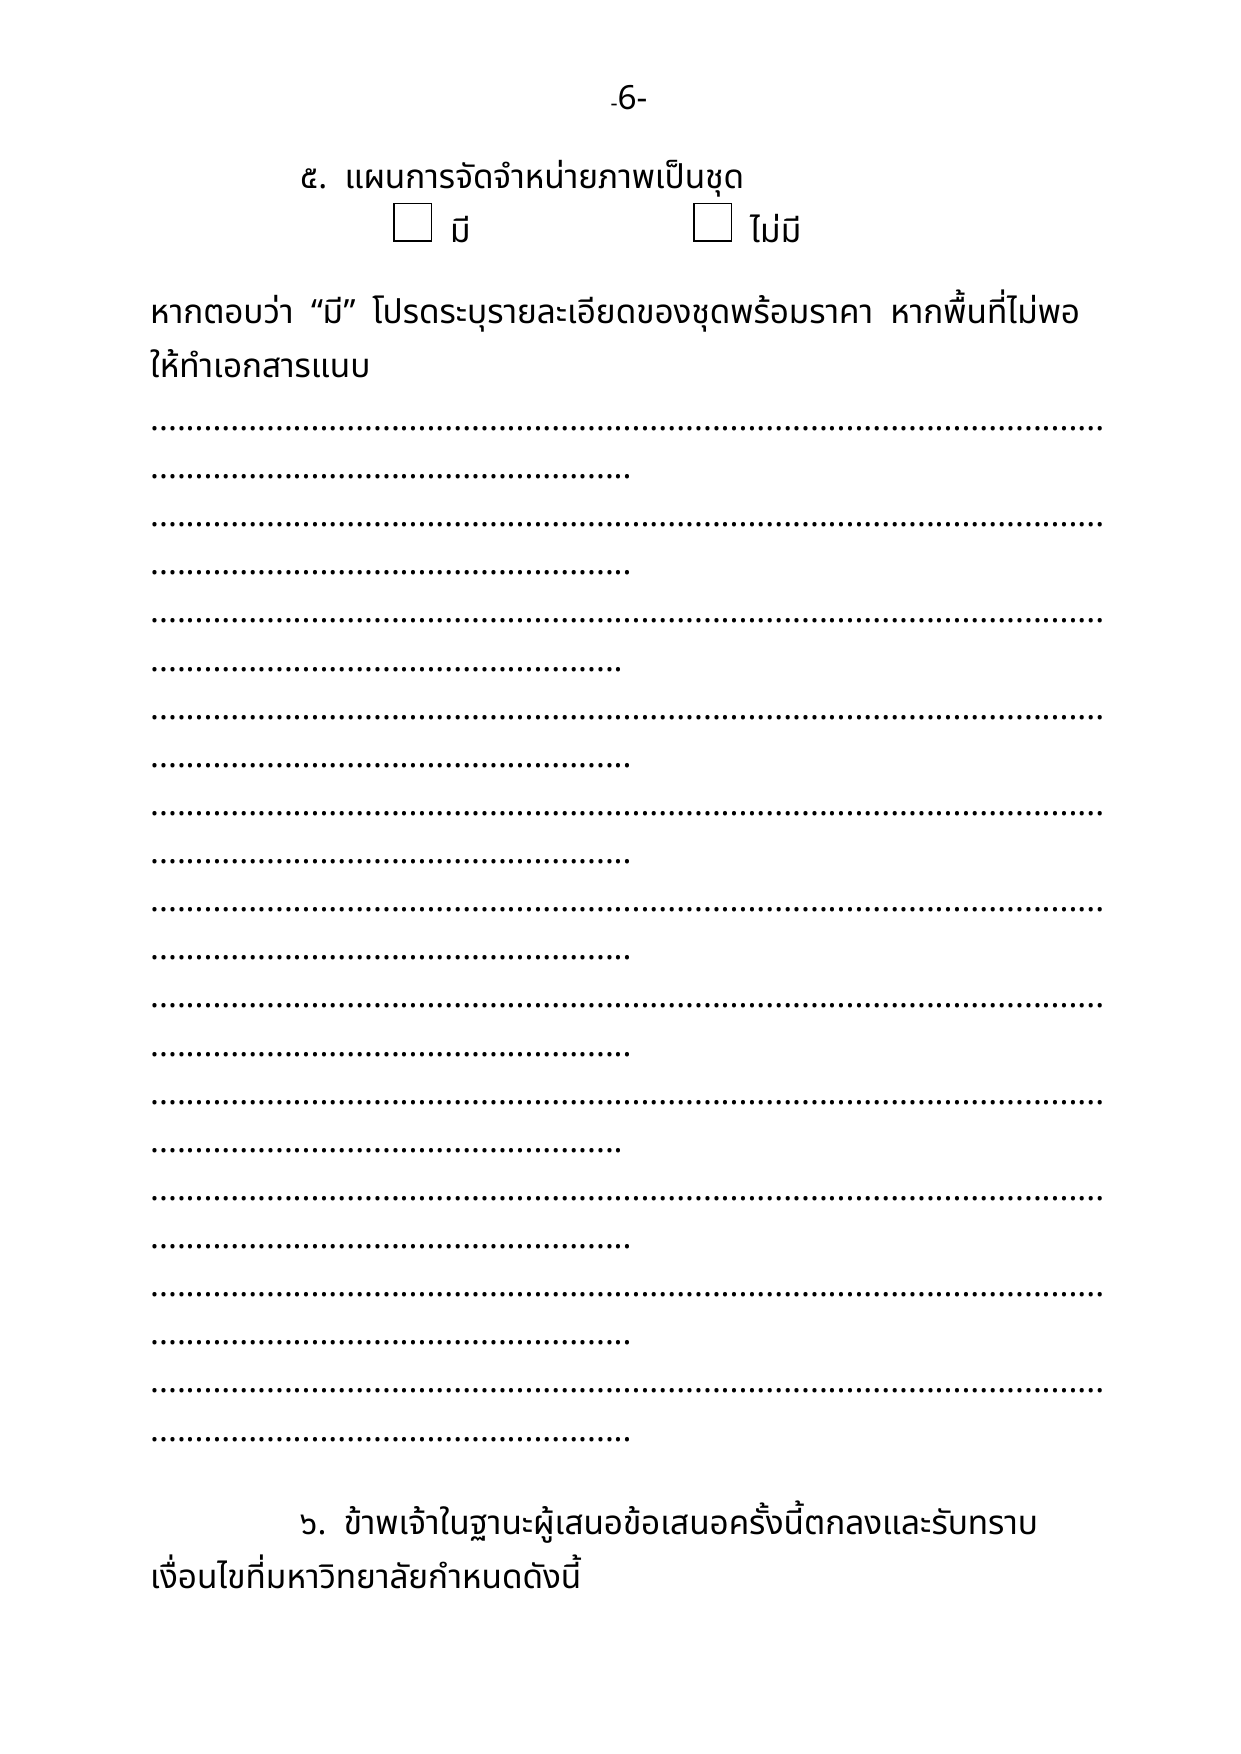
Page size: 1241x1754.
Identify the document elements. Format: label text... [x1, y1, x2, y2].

text มี ไม่มี [150, 204, 1107, 257]
text ................................................................................................................................................................ [150, 1066, 1107, 1162]
text ................................................................................................................................................................. [150, 1354, 1107, 1451]
text ๖. ข้าพเจ้าในฐานะผู้เสนอข้อเสนอครั้งนี้ตกลงและรับทราบเงื่อนไขที่มหาวิทยาลัยกำหนดดังนี้ [150, 1496, 1107, 1603]
text ................................................................................................................................................................. [150, 873, 1107, 969]
text ................................................................................................................................................................. [150, 1162, 1107, 1258]
text ................................................................................................................................................................. [150, 488, 1107, 584]
text ................................................................................................................................................................ [150, 584, 1107, 681]
text ................................................................................................................................................................. [150, 777, 1107, 873]
text ................................................................................................................................................................. [150, 681, 1107, 777]
text ๕. แผนการจัดจำหน่ายภาพเป็นชุด [150, 150, 1107, 204]
text ................................................................................................................................................................. [150, 1258, 1107, 1354]
text หากตอบว่า “มี” โปรดระบุรายละเอียดของชุดพร้อมราคา หากพื้นที่ไม่พอ ให้ทำเอกสารแนบ [150, 285, 1107, 392]
text ................................................................................................................................................................. [150, 969, 1107, 1066]
text ................................................................................................................................................................. [150, 392, 1107, 488]
